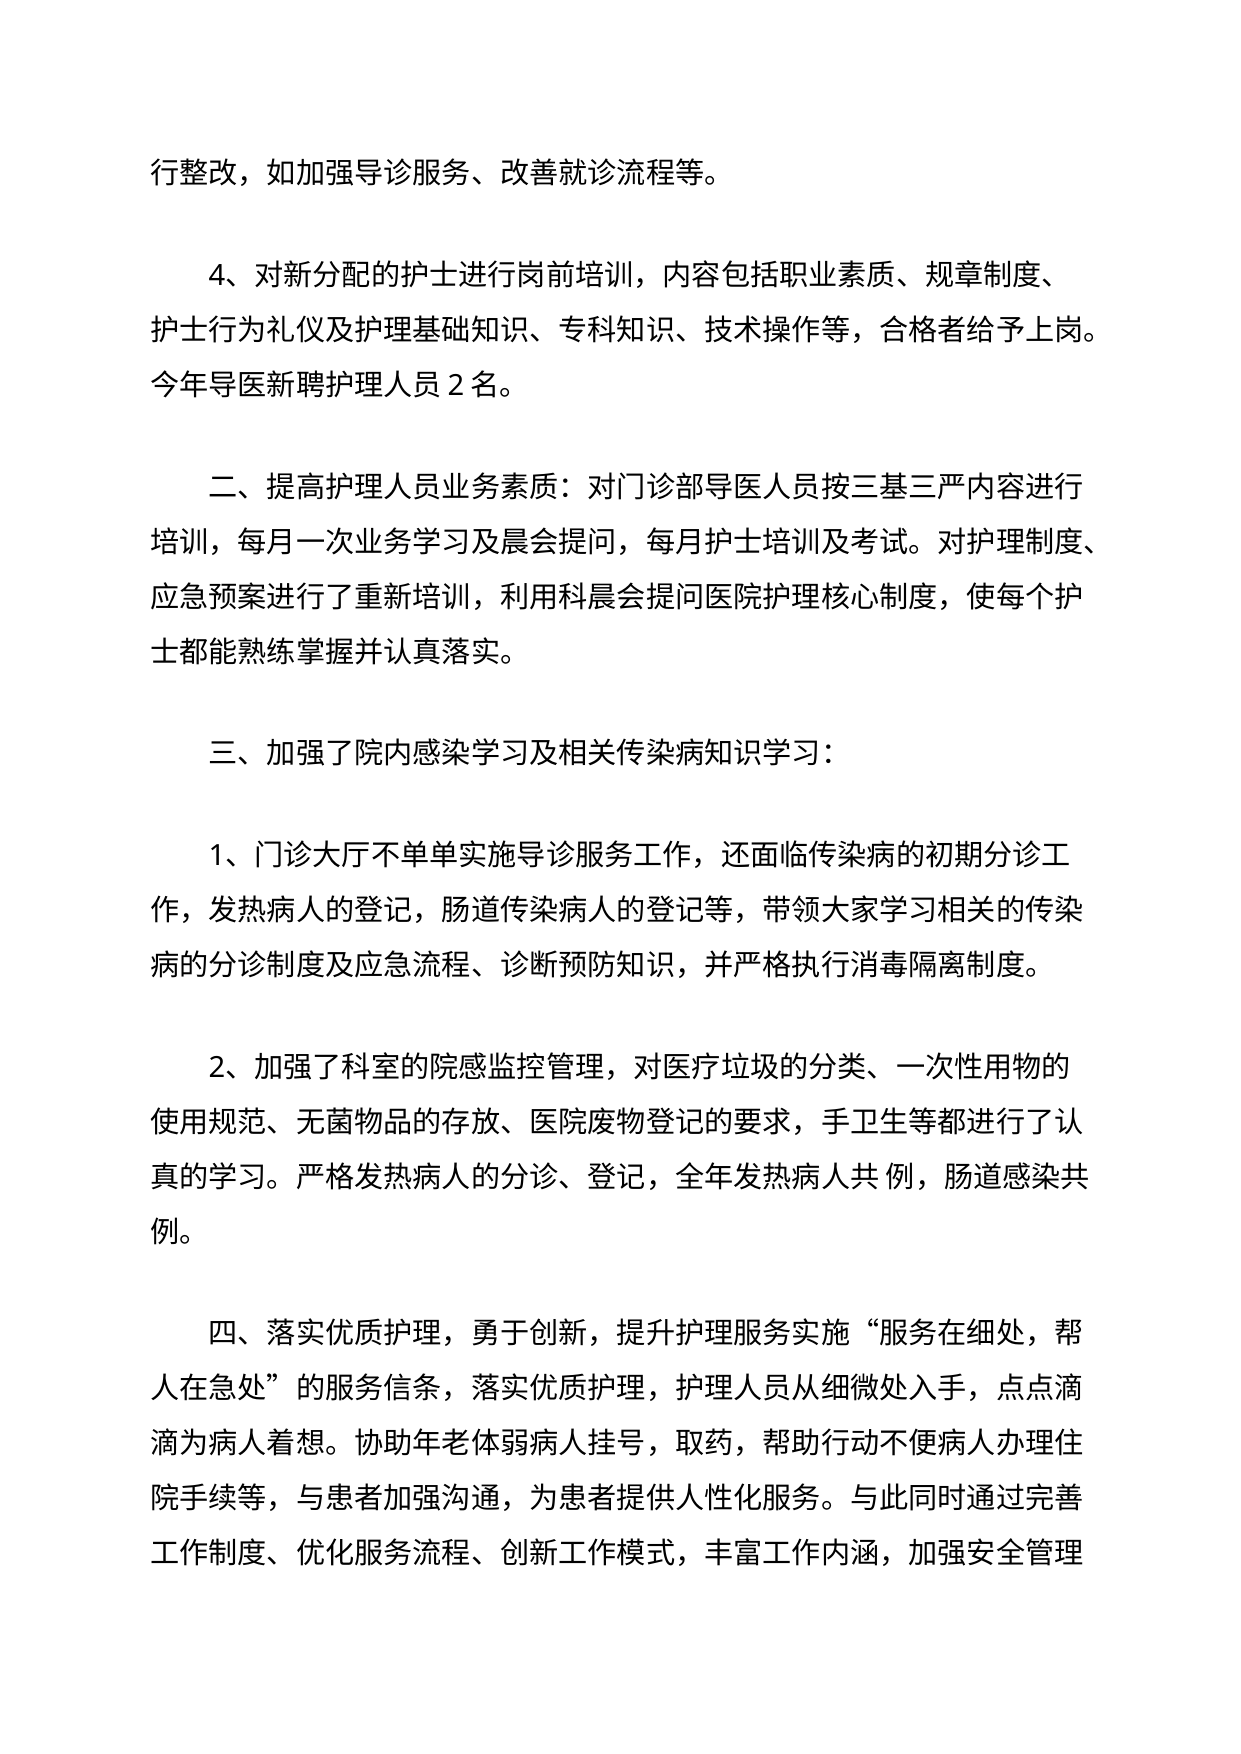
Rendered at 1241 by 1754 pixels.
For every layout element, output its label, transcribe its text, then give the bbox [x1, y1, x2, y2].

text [150, 1310, 1090, 1572]
text 4、对新分配的护士进行岗前培训，内容包括职业素质、规章制度、护士行为礼仪及护理基础知识、专科知识、技术操作等，合格者给予上岗。今年导医新聘护理人员2名。 [150, 252, 1090, 404]
text 二、提高护理人员业务素质：对门诊部导医人员按三基三严内容进行培训，每月一次业务学习及晨会提问，每月护士培训及考试。对护理制度、应急预案进行了重新培训，利用科晨会提问医院护理核心制度，使每个护士都能熟练掌握并认真落实。 [150, 464, 1090, 671]
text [150, 150, 1090, 192]
text 三、加强了院内感染学习及相关传染病知识学习： [150, 730, 1090, 772]
text 1、门诊大厅不单单实施导诊服务工作，还面临传染病的初期分诊工作，发热病人的登记，肠道传染病人的登记等，带领大家学习相关的传染病的分诊制度及应急流程、诊断预防知识，并严格执行消毒隔离制度。 [150, 832, 1090, 984]
text 2、加强了科室的院感监控管理，对医疗垃圾的分类、一次性用物的使用规范、无菌物品的存放、医院废物登记的要求，手卫生等都进行了认真的学习。严格发热病人的分诊、登记，全年发热病人共 例，肠道感染共 例。 [150, 1043, 1090, 1251]
